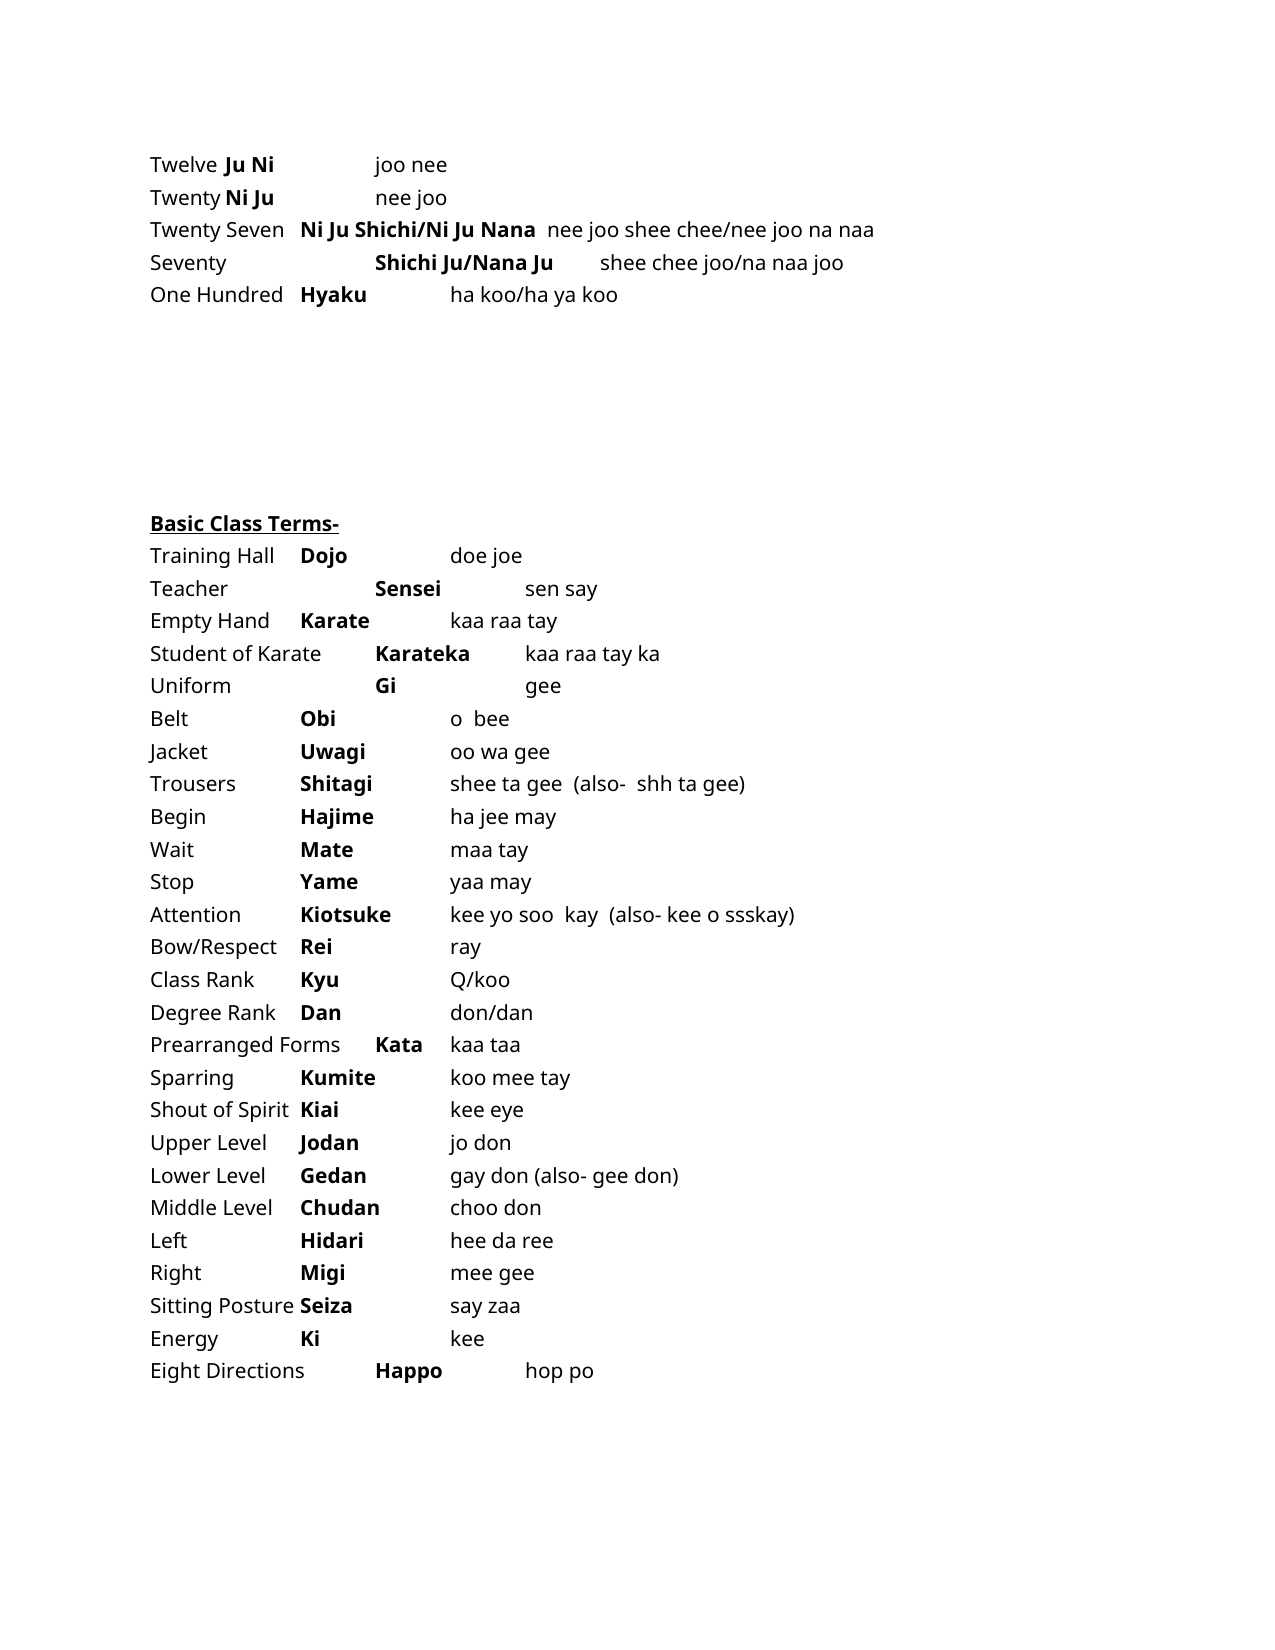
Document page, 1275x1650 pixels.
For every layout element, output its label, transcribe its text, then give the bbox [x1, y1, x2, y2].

text Bow/Respect Rei ray [150, 932, 1125, 961]
text Eight Directions Happo hop po [150, 1356, 1125, 1385]
text Wait Mate maa tay [150, 835, 1125, 863]
text Upper Level Jodan jo don [150, 1128, 1125, 1157]
text Training Hall Dojo doe joe [150, 541, 1125, 570]
text Begin Hajime ha jee may [150, 802, 1125, 831]
text Class Rank Kyu Q/koo [150, 965, 1125, 993]
text Degree Rank Dan don/dan [150, 998, 1125, 1026]
text Belt Obi o bee [150, 704, 1125, 733]
text Jacket Uwagi oo wa gee [150, 737, 1125, 765]
text Twelve Ju Ni joo nee [150, 150, 1125, 178]
text Sparring Kumite koo mee tay [150, 1063, 1125, 1091]
text Teacher Sensei sen say [150, 574, 1125, 602]
text Sitting Posture Seiza say zaa [150, 1291, 1125, 1319]
text Energy Ki kee [150, 1324, 1125, 1352]
text Empty Hand Karate kaa raa tay [150, 606, 1125, 635]
text Middle Level Chudan choo don [150, 1193, 1125, 1222]
text Stop Yame yaa may [150, 867, 1125, 896]
text Trousers Shitagi shee ta gee (also- shh ta gee) [150, 769, 1125, 798]
text Seventy Shichi Ju/Nana Ju shee chee joo/na naa joo [150, 248, 1125, 276]
text Student of Karate Karateka kaa raa tay ka [150, 639, 1125, 667]
text Lower Level Gedan gay don (also- gee don) [150, 1161, 1125, 1189]
text Shout of Spirit Kiai kee eye [150, 1096, 1125, 1124]
text One Hundred Hyaku ha koo/ha ya koo [150, 280, 1125, 309]
text Uniform Gi gee [150, 672, 1125, 700]
text Right Migi mee gee [150, 1258, 1125, 1287]
text Basic Class Terms- [150, 509, 1125, 537]
text Twenty Seven Ni Ju Shichi/Ni Ju Nana nee joo shee chee/nee joo na naa [150, 215, 1125, 244]
text Left Hidari hee da ree [150, 1226, 1125, 1254]
text Attention Kiotsuke kee yo soo kay (also- kee o ssskay) [150, 900, 1125, 928]
text Twenty Ni Ju nee joo [150, 183, 1125, 211]
text Prearranged Forms Kata kaa taa [150, 1030, 1125, 1059]
